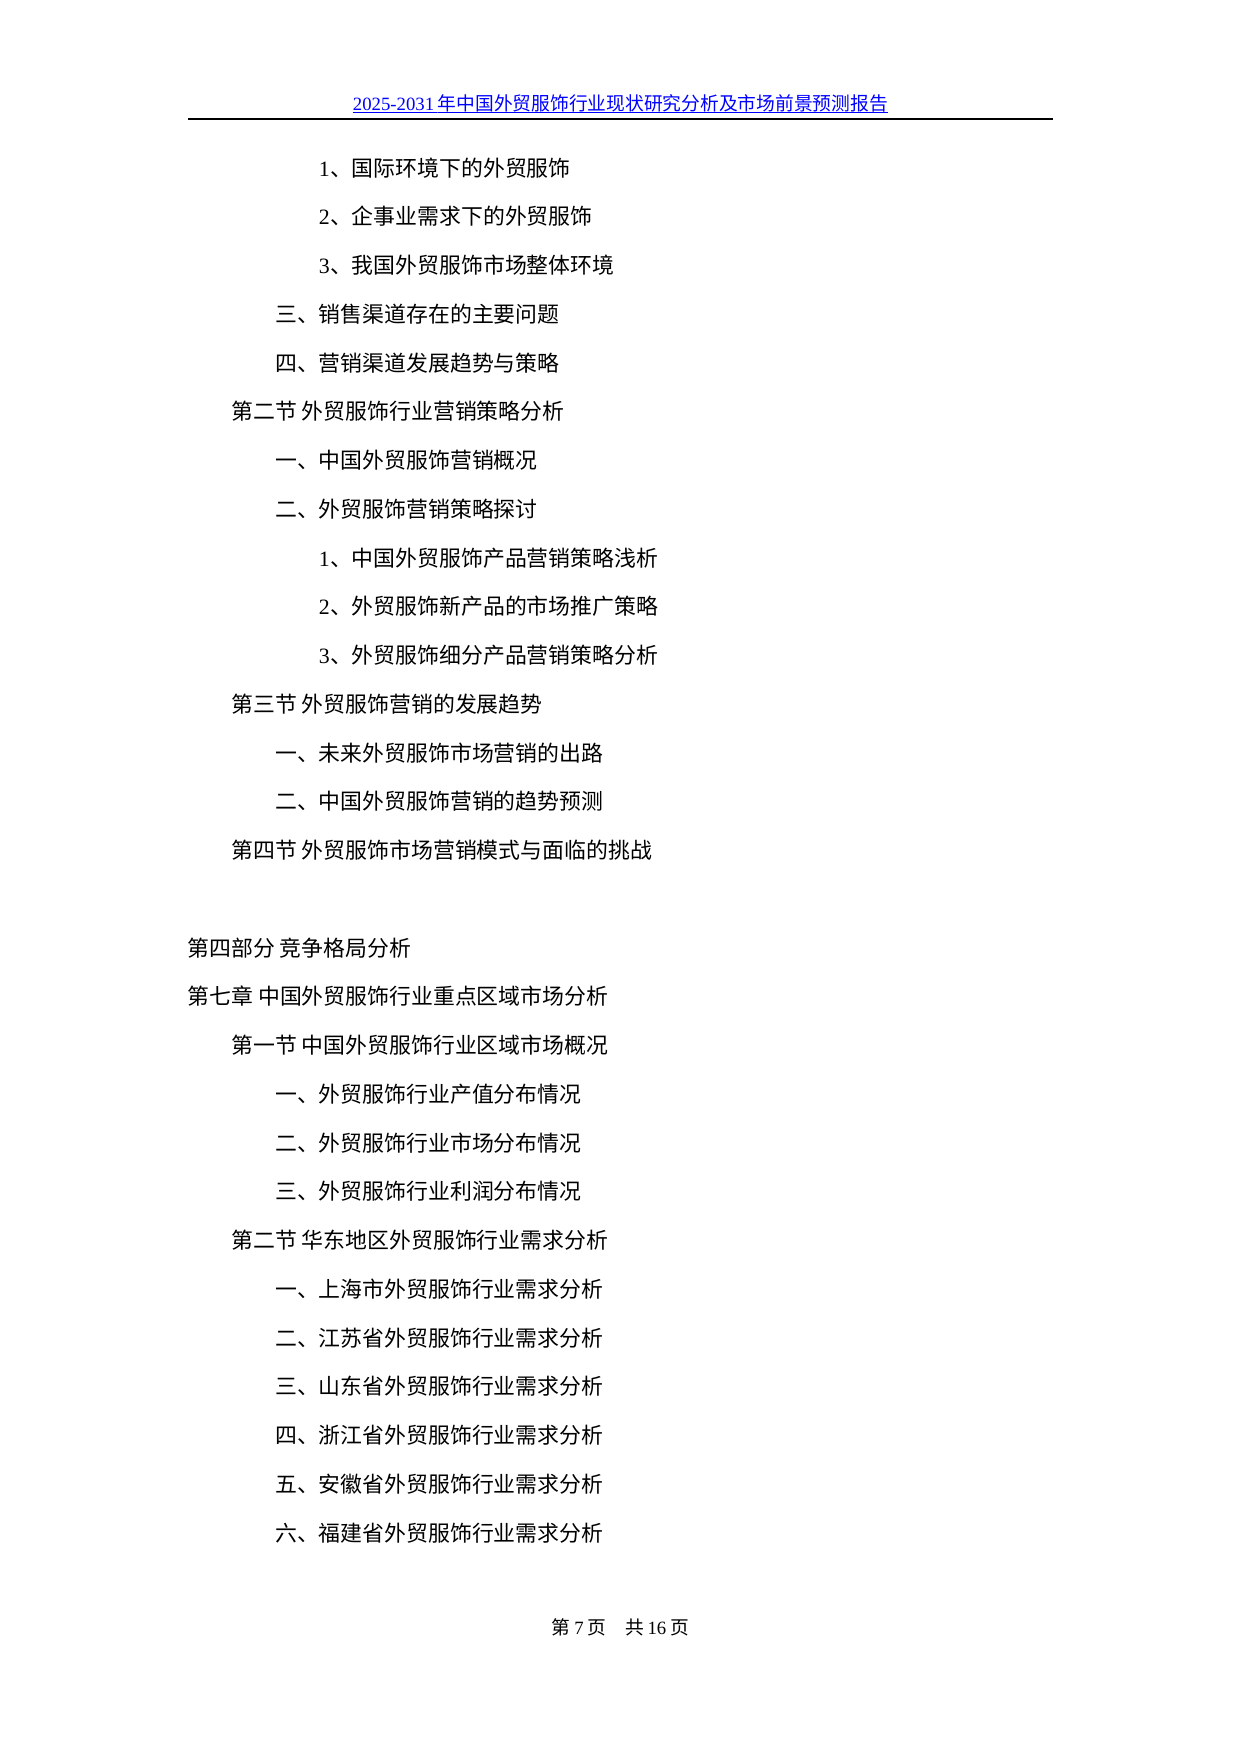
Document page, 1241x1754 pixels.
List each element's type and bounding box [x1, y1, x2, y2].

text [187, 150, 1053, 1548]
